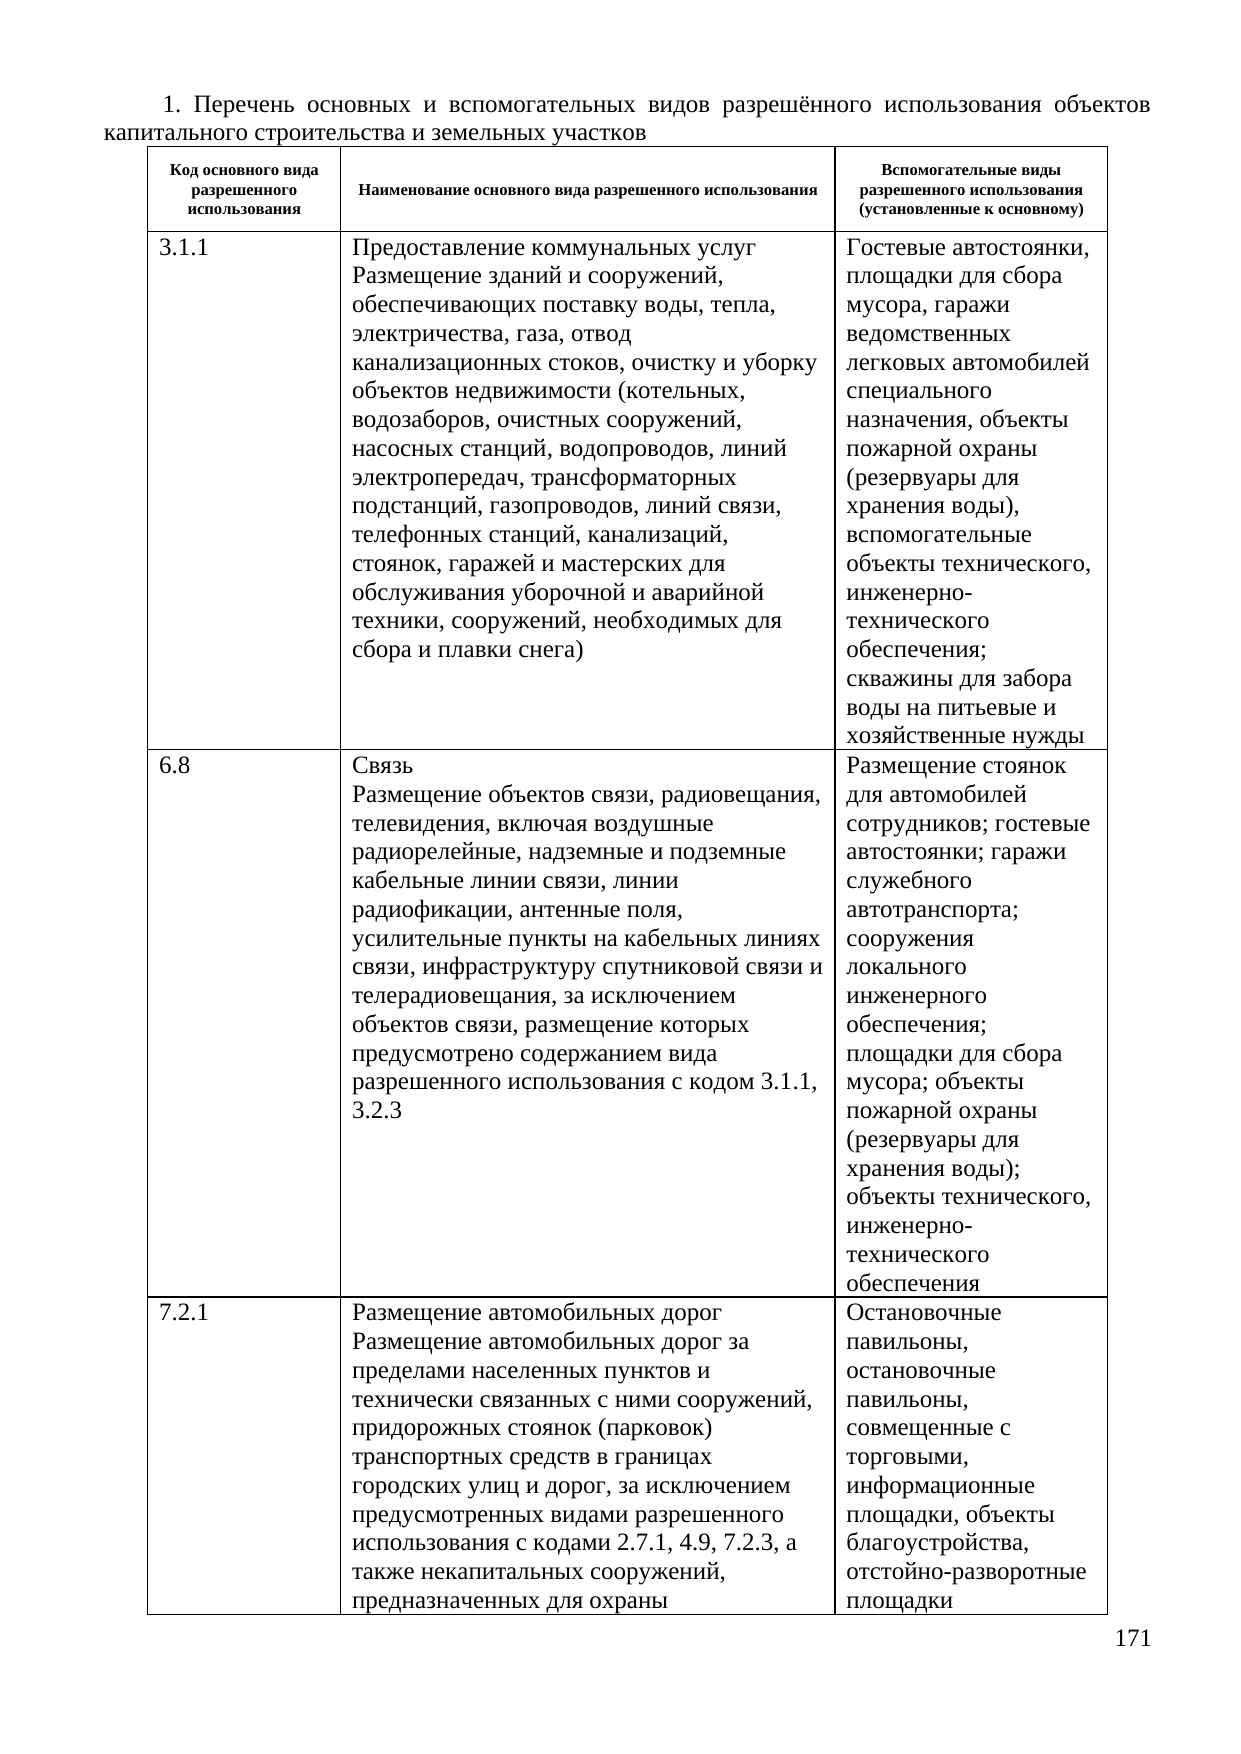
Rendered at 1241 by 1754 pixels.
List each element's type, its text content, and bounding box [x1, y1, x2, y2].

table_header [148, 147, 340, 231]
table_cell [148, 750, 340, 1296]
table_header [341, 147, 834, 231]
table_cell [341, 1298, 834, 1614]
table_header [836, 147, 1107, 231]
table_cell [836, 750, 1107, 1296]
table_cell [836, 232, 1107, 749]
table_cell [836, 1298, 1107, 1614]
text 1. Перечень основных и вспомогательных видов разрешённого использования объектов капитального строительства и земельных участков [103, 89, 1152, 146]
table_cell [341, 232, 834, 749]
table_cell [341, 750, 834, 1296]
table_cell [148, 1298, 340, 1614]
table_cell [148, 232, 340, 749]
